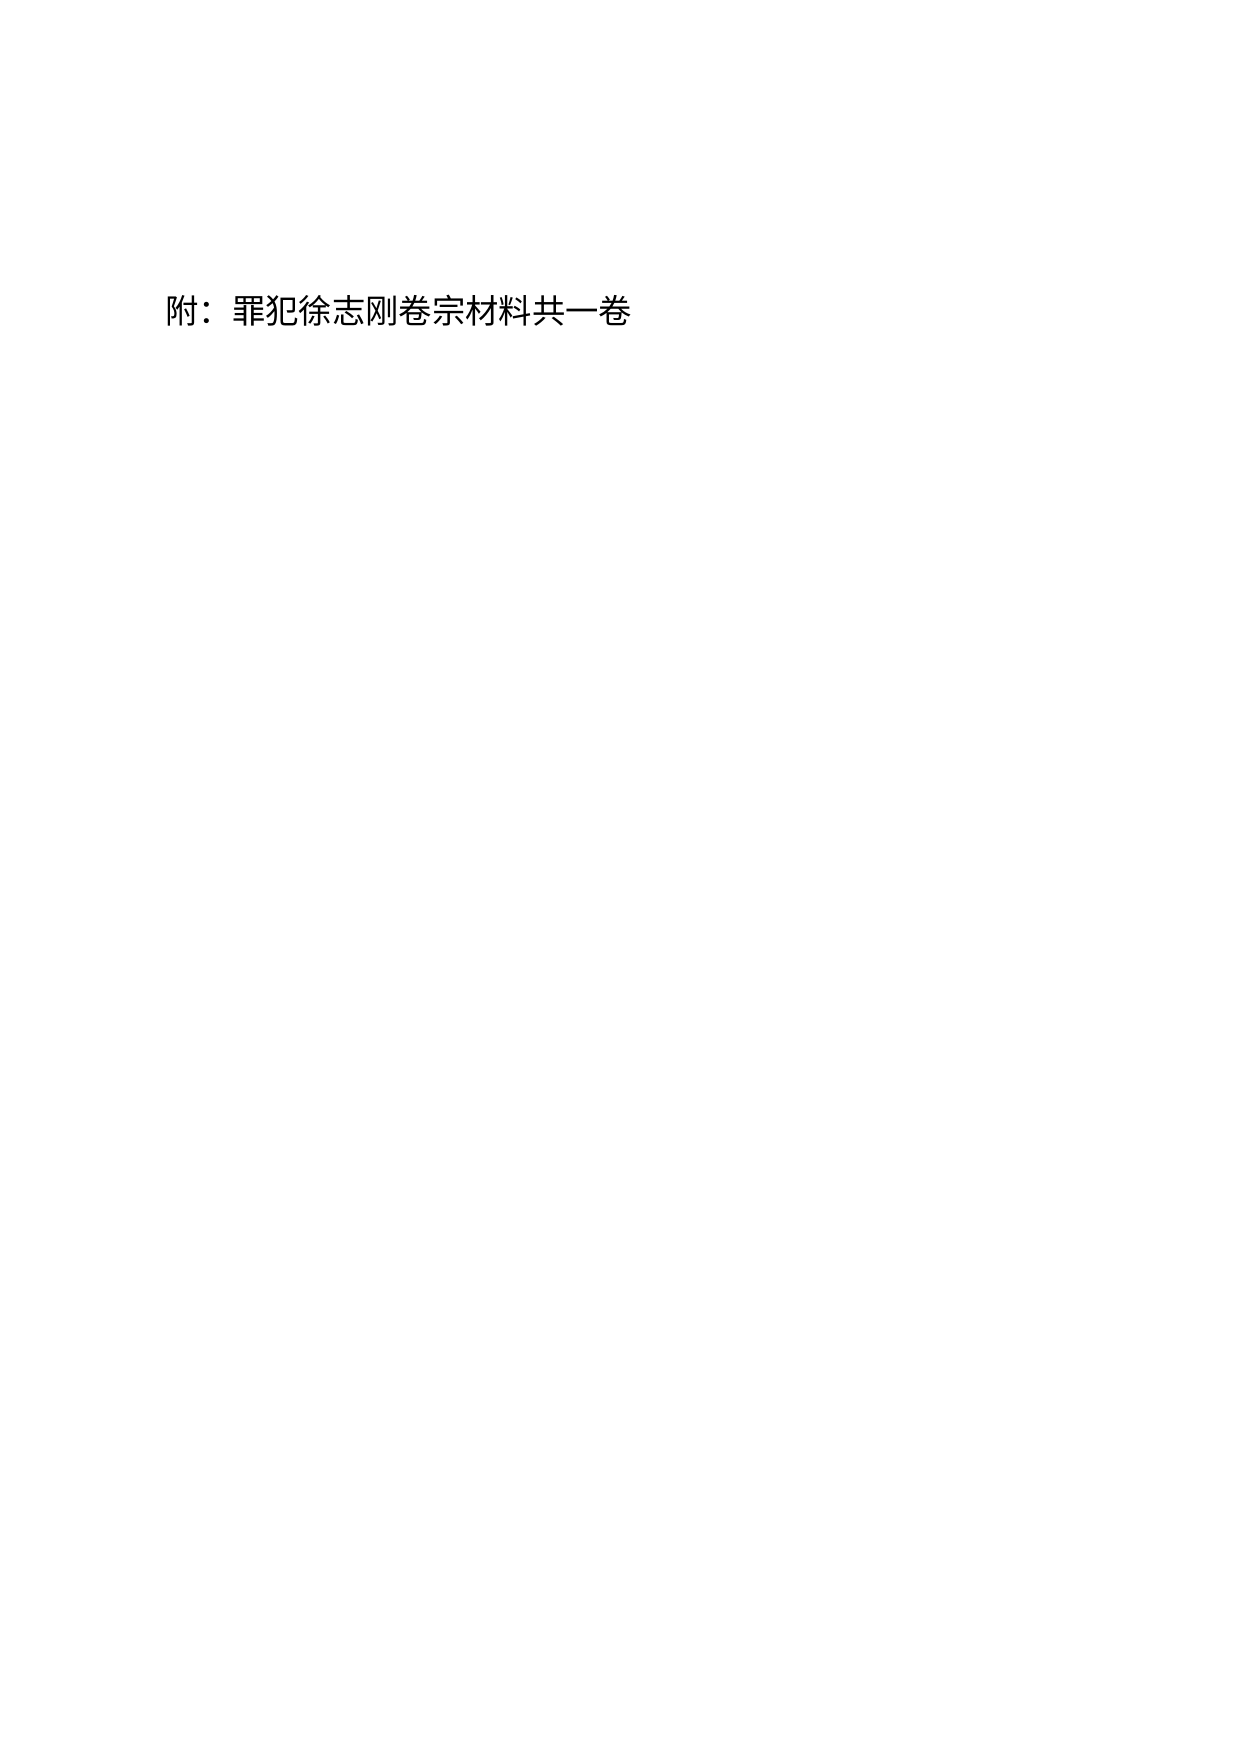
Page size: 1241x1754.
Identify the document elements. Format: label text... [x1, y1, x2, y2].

text 附：罪犯徐志刚卷宗材料共一卷 [165, 277, 1087, 335]
